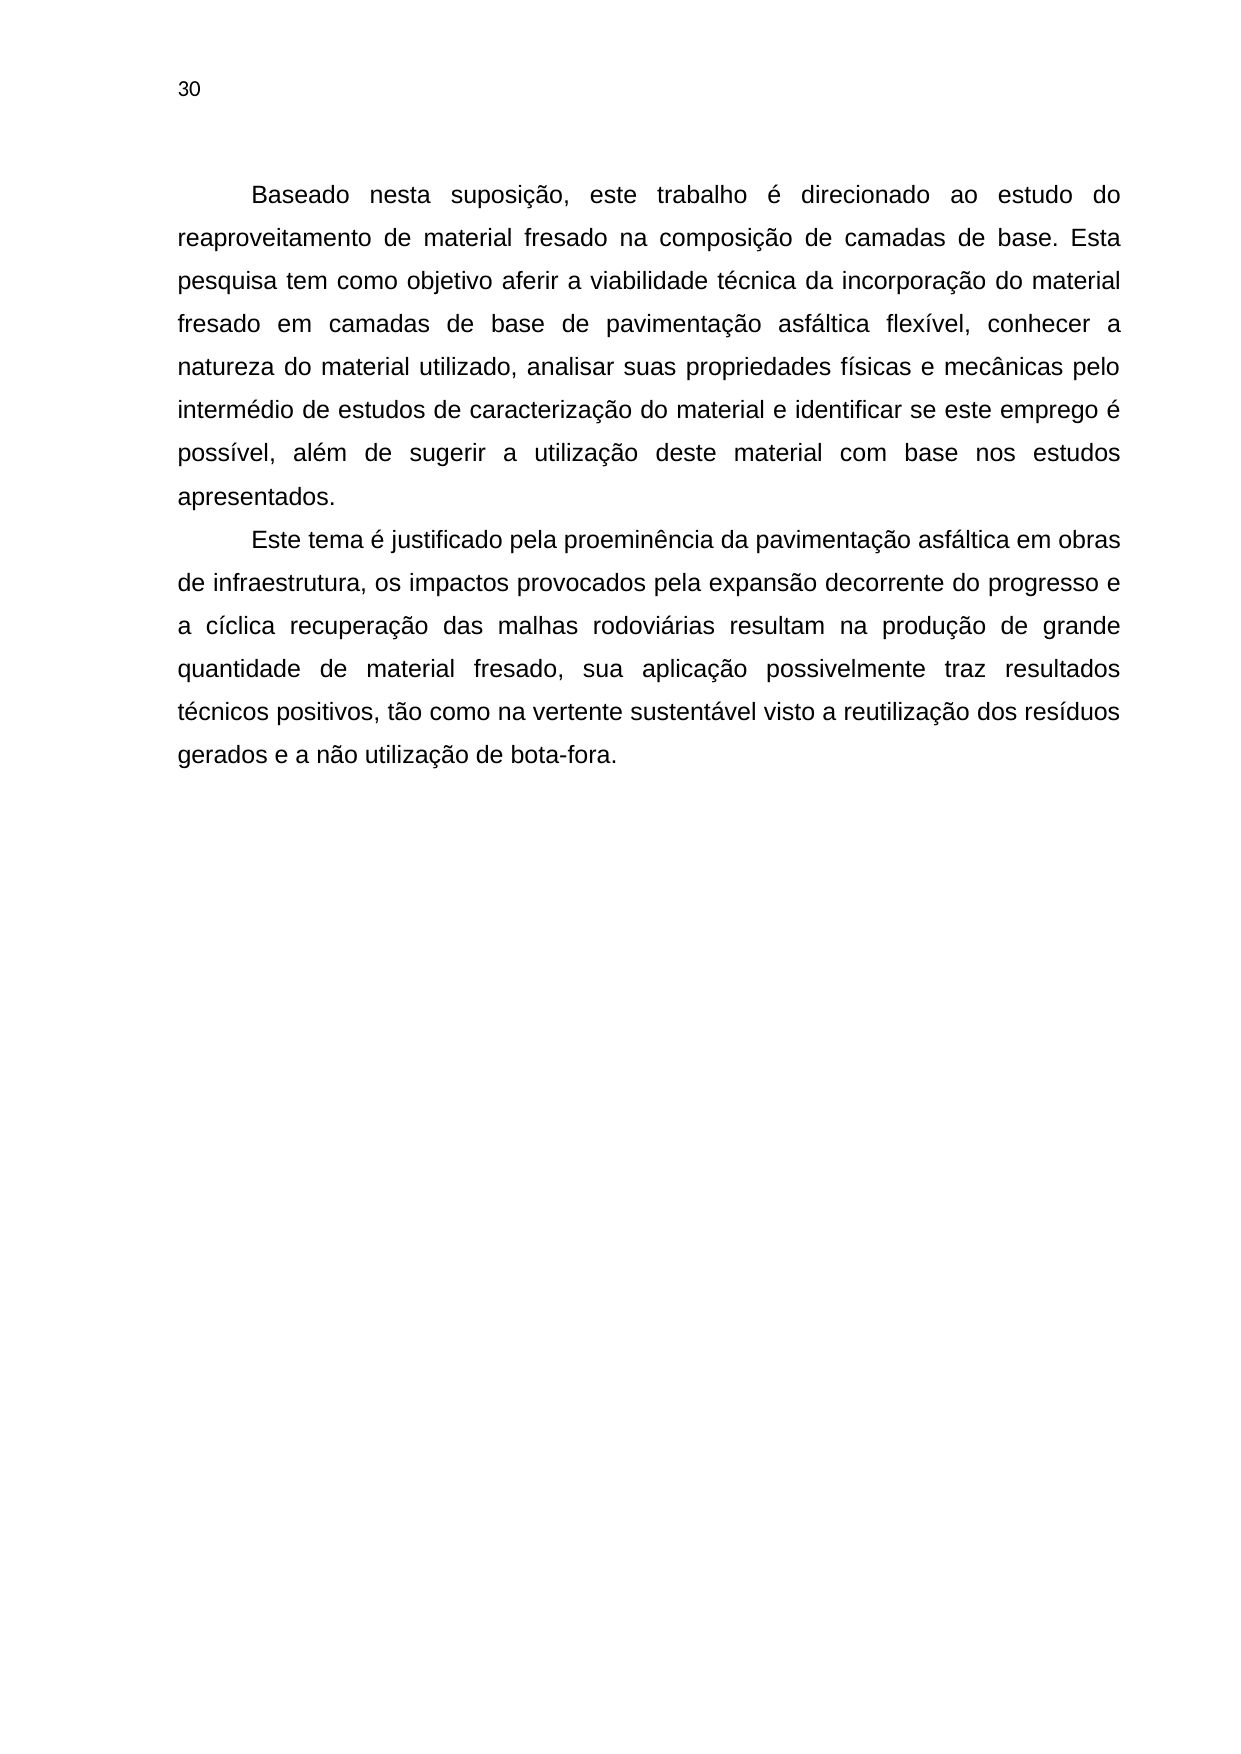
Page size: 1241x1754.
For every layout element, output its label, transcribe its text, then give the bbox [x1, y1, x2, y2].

text Este tema é justificado pela proeminência da pavimentação asfáltica em obras de infraestrutura, os impactos provocados pela expansão decorrente do progresso e a cíclica recuperação das malhas rodoviárias resultam na produção de grande quantidade de material fresado, sua aplicação possivelmente traz resultados técnicos positivos, tão como na vertente sustentável visto a reutilização dos resíduos gerados e a não utilização de bota-fora. [177, 524, 1122, 769]
text Baseado nesta suposição, este trabalho é direcionado ao estudo do reaproveitamento de material fresado na composição de camadas de base. Esta pesquisa tem como objetivo aferir a viabilidade técnica da incorporação do material fresado em camadas de base de pavimentação asfáltica flexível, conhecer a natureza do material utilizado, analisar suas propriedades físicas e mecânicas pelo intermédio de estudos de caracterização do material e identificar se este emprego é possível, além de sugerir a utilização deste material com base nos estudos apresentados. [177, 179, 1122, 510]
